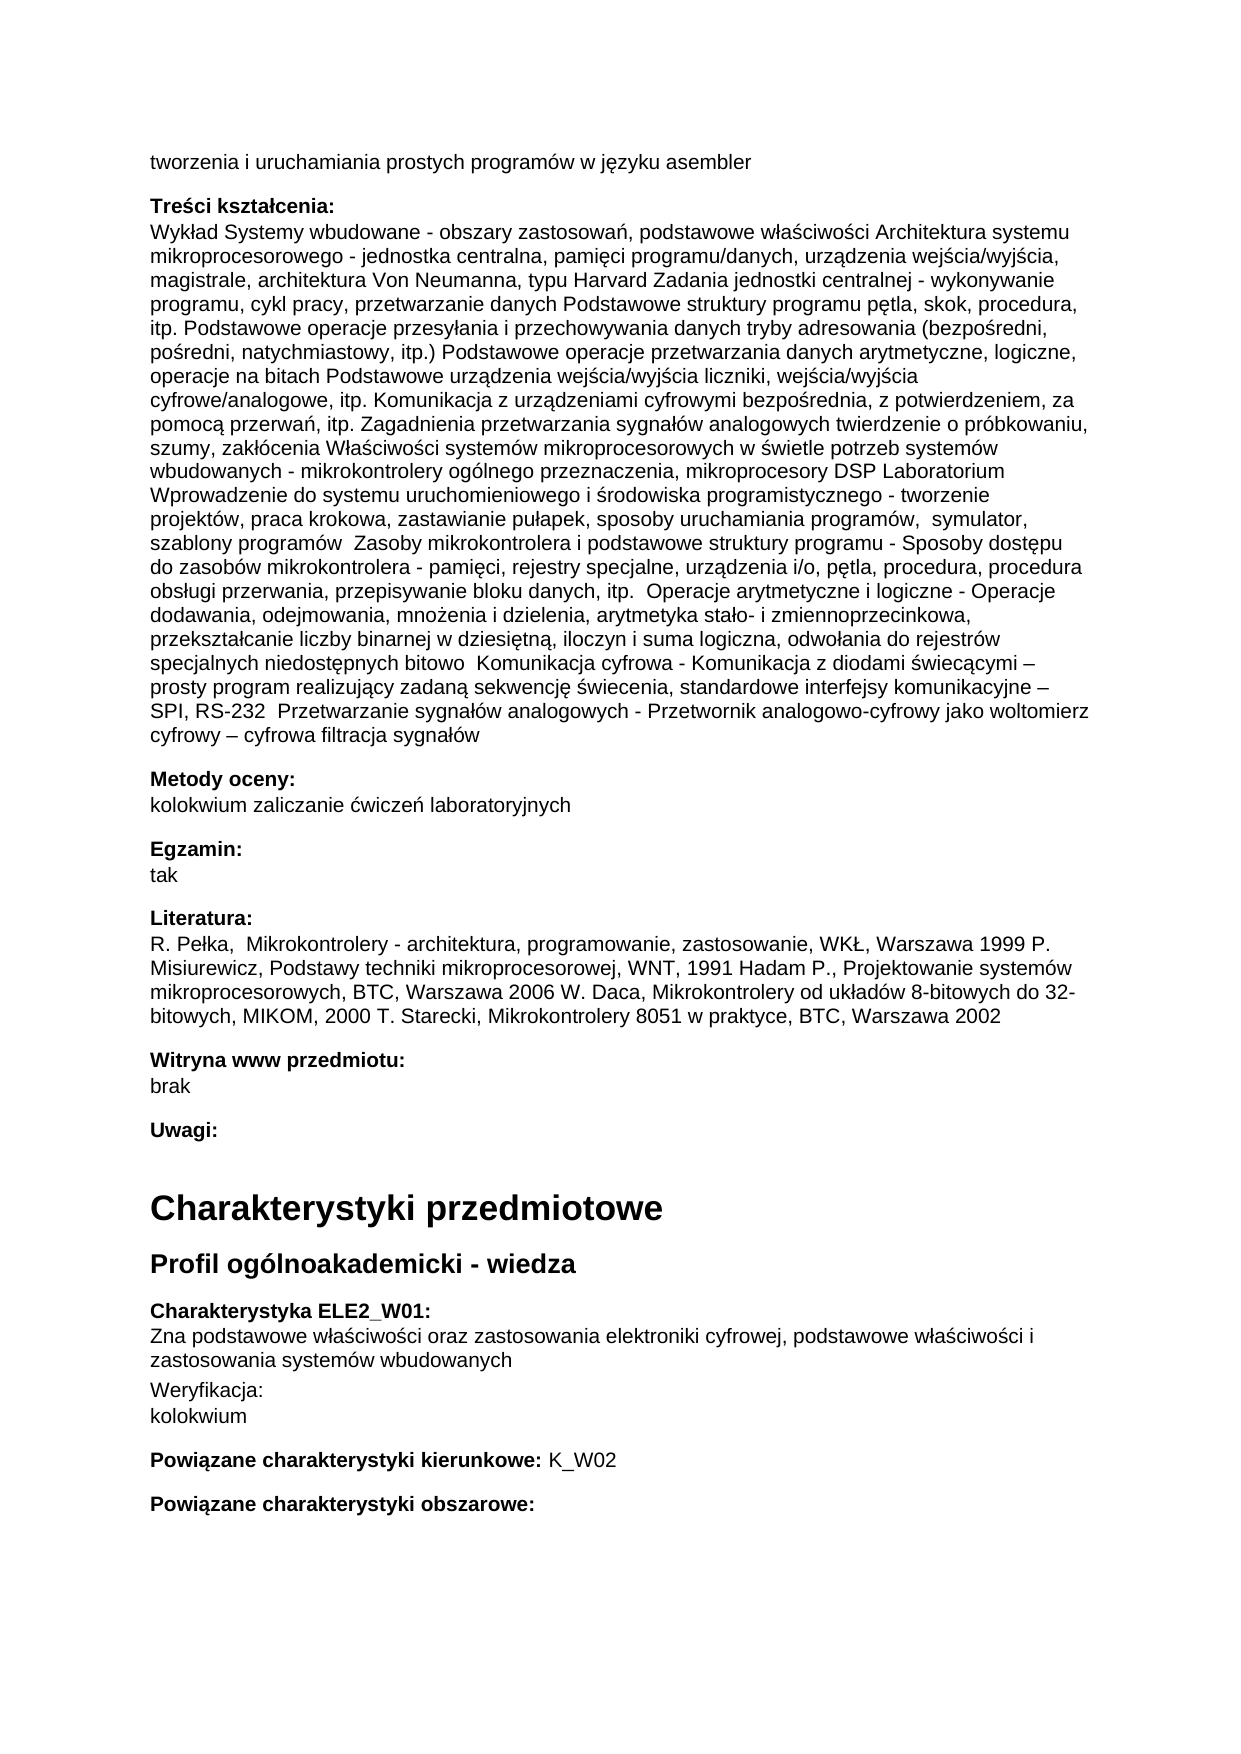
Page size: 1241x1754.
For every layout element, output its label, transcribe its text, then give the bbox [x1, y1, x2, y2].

text Wykład Systemy wbudowane - obszary zastosowań, podstawowe właściwości Architektura systemu mikroprocesorowego - jednostka centralna, pamięci programu/danych, urządzenia wejścia/wyjścia, magistrale, architektura Von Neumanna, typu Harvard Zadania jednostki centralnej - wykonywanie programu, cykl pracy, przetwarzanie danych Podstawowe struktury programu pętla, skok, procedura, itp. Podstawowe operacje przesyłania i przechowywania danych tryby adresowania (bezpośredni, pośredni, natychmiastowy, itp.) Podstawowe operacje przetwarzania danych arytmetyczne, logiczne, operacje na bitach Podstawowe urządzenia wejścia/wyjścia liczniki, wejścia/wyjścia cyfrowe/analogowe, itp. Komunikacja z urządzeniami cyfrowymi bezpośrednia, z potwierdzeniem, za pomocą przerwań, itp. Zagadnienia przetwarzania sygnałów analogowych twierdzenie o próbkowaniu, szumy, zakłócenia Właściwości systemów mikroprocesorowych w świetle potrzeb systemów wbudowanych - mikrokontrolery ogólnego przeznaczenia, mikroprocesory DSP Laboratorium Wprowadzenie do systemu uruchomieniowego i środowiska programistycznego - tworzenie projektów, praca krokowa, zastawianie pułapek, sposoby uruchamiania programów, symulator, szablony programów Zasoby mikrokontrolera i podstawowe struktury programu - Sposoby dostępu do zasobów mikrokontrolera - pamięci, rejestry specjalne, urządzenia i/o, pętla, procedura, procedura obsługi przerwania, przepisywanie bloku danych, itp. Operacje arytmetyczne i logiczne - Operacje dodawania, odejmowania, mnożenia i dzielenia, arytmetyka stało- i zmiennoprzecinkowa, przekształcanie liczby binarnej w dziesiętną, iloczyn i suma logiczna, odwołania do rejestrów specjalnych niedostępnych bitowo Komunikacja cyfrowa - Komunikacja z diodami świecącymi – prosty program realizujący zadaną sekwencję świecenia, standardowe interfejsy komunikacyjne – SPI, RS-232 Przetwarzanie sygnałów analogowych - Przetwornik analogowo-cyfrowy jako woltomierz cyfrowy – cyfrowa filtracja sygnałów [150, 220, 1090, 747]
text Witryna www przedmiotu: [150, 1048, 1090, 1072]
text Uwagi: [150, 1118, 1090, 1142]
subtitle Profil ogólnoakademicki - wiedza [150, 1248, 1090, 1279]
text tak [150, 862, 1090, 886]
text kolokwium [150, 1404, 1090, 1428]
text Powiązane charakterystyki obszarowe: [150, 1492, 1090, 1516]
text Zna podstawowe właściwości oraz zastosowania elektroniki cyfrowej, podstawowe właściwości i zastosowania systemów wbudowanych [150, 1324, 1090, 1372]
text Literatura: [150, 906, 1090, 930]
text Weryfikacja: [150, 1378, 1090, 1402]
text Powiązane charakterystyki kierunkowe: K_W02 [150, 1448, 1090, 1472]
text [150, 150, 1090, 174]
text Metody oceny: [150, 767, 1090, 791]
text kolokwium zaliczanie ćwiczeń laboratoryjnych [150, 793, 1090, 817]
text Charakterystyka ELE2_W01: [150, 1299, 1090, 1323]
text Treści kształcenia: [150, 194, 1090, 218]
text brak [150, 1074, 1090, 1098]
text Egzamin: [150, 836, 1090, 860]
text R. Pełka, Mikrokontrolery - architektura, programowanie, zastosowanie, WKŁ, Warszawa 1999 P. Misiurewicz, Podstawy techniki mikroprocesorowej, WNT, 1991 Hadam P., Projektowanie systemów mikroprocesorowych, BTC, Warszawa 2006 W. Daca, Mikrokontrolery od układów 8-bitowych do 32-bitowych, MIKOM, 2000 T. Starecki, Mikrokontrolery 8051 w praktyce, BTC, Warszawa 2002 [150, 932, 1090, 1028]
subtitle Charakterystyki przedmiotowe [150, 1187, 1090, 1228]
